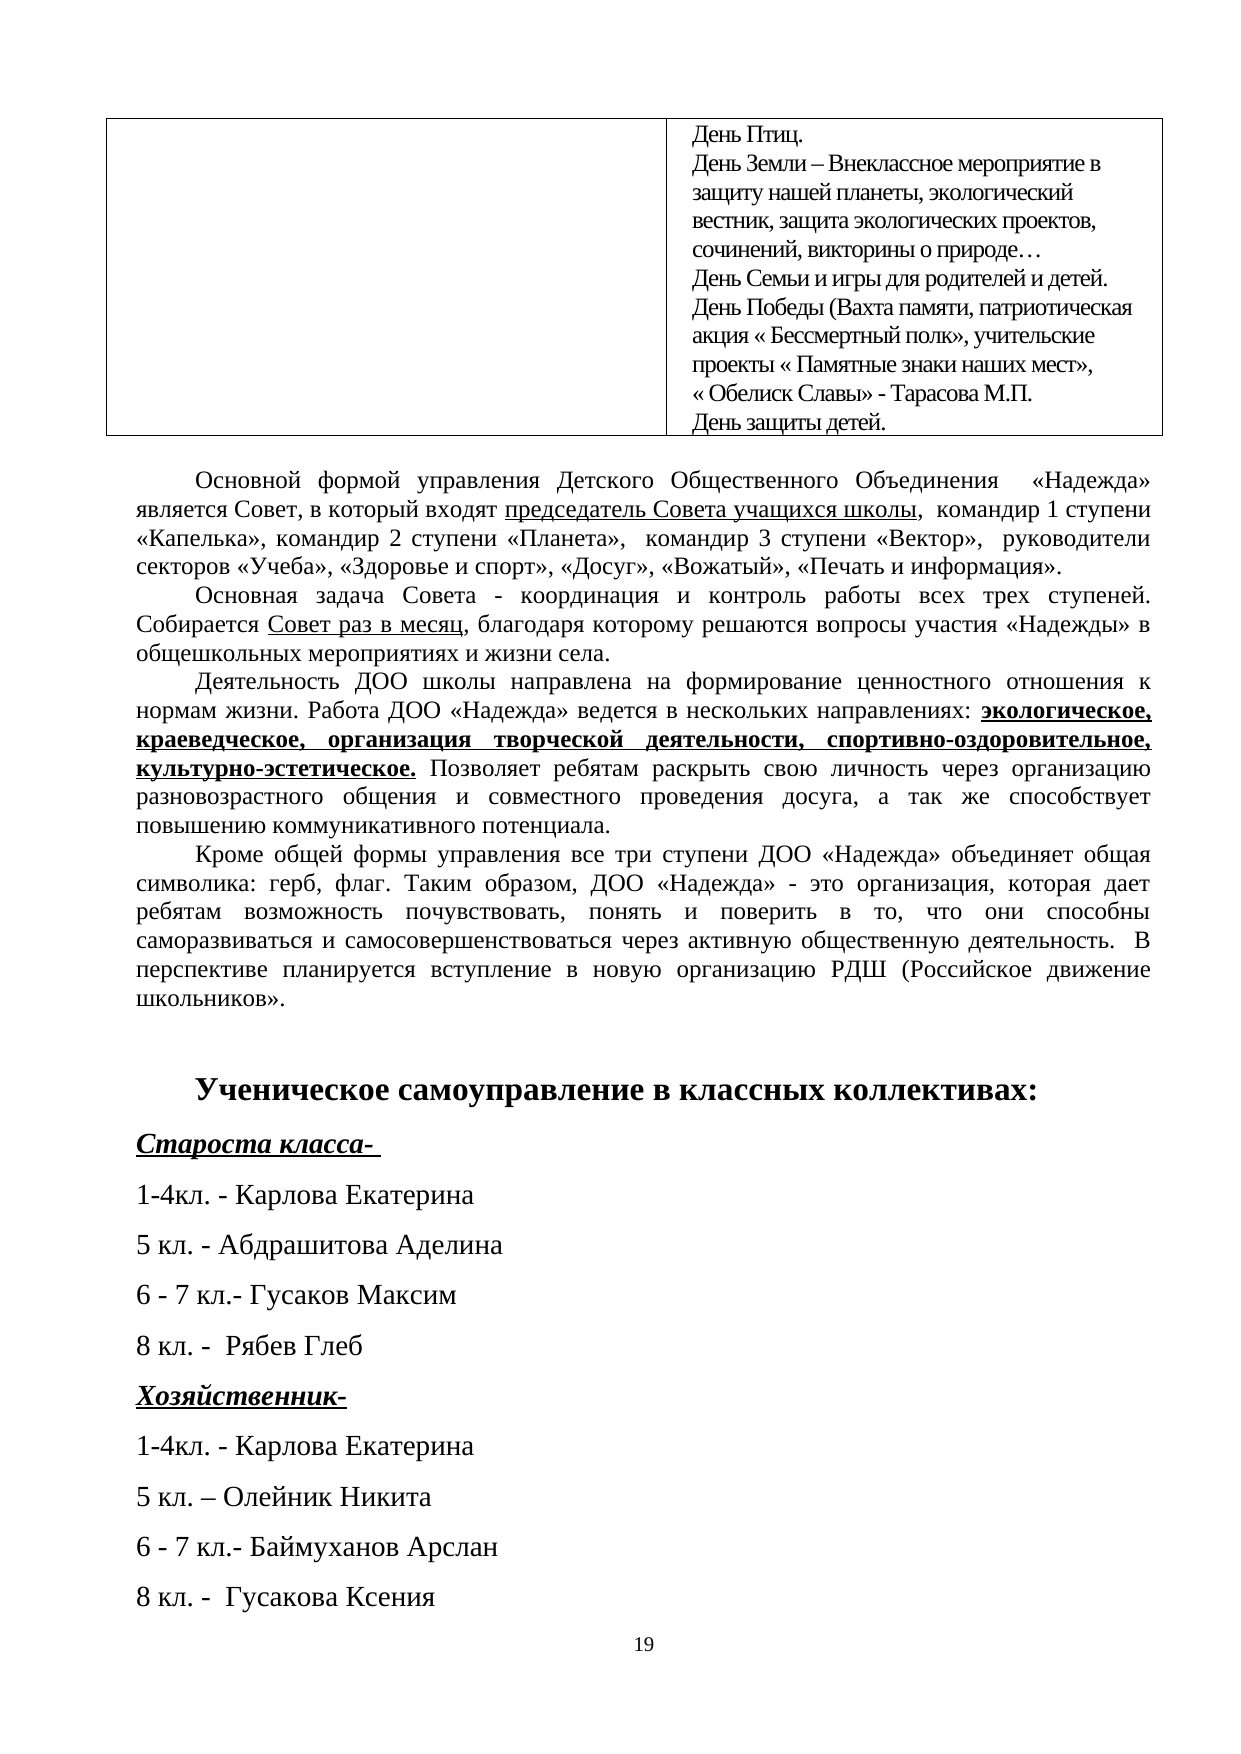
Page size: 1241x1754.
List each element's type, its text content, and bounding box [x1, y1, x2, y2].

text Деятельность ДОО школы направлена на формирование ценностного отношения к нормам жизни. Работа ДОО «Надежда» ведется в нескольких направлениях: экологическое, краеведческое, организация творческой деятельности, спортивно-оздоровительное, культурно-эстетическое. Позволяет ребятам раскрыть свою личность через организацию разновозрастного общения и совместного проведения досуга, а так же способствует повышению коммуникативного потенциала. [136, 750, 1152, 839]
text Основной формой управления Детского Общественного Объединения «Надежда» является Совет, в который входят председатель Совета учащихся школы, командир 1 ступени «Капелька», командир 2 ступени «Планета», командир 3 ступени «Вектор», руководители секторов «Учеба», «Здоровье и спорт», «Досуг», «Вожатый», «Печать и информация». [136, 465, 1152, 580]
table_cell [107, 119, 666, 435]
text Хозяйственник- [136, 1378, 1152, 1412]
text Деятельность ДОО школы направлена на формирование ценностного отношения к нормам жизни. Работа ДОО «Надежда» ведется в нескольких направлениях: экологическое, краеведческое, организация творческой деятельности, спортивно-оздоровительное, культурно-эстетическое. Позволяет ребятам раскрыть свою личность через организацию разновозрастного общения и совместного проведения досуга, а так же способствует повышению коммуникативного потенциала. [136, 666, 1152, 749]
text 6 - 7 кл.- Гусаков Максим [136, 1277, 1152, 1311]
text Ученическое самоуправление в классных коллективах: [136, 1069, 1152, 1107]
text 5 кл. - Абдрашитова Аделина [136, 1227, 1152, 1261]
text Кроме общей формы управления все три ступени ДОО «Надежда» объединяет общая символика: герб, флаг. Таким образом, ДОО «Надежда» - это организация, которая дает ребятам возможность почувствовать, понять и поверить в то, что они способны саморазвиваться и самосовершенствоваться через активную общественную деятельность. В перспективе планируется вступление в новую организацию РДШ (Российское движение школьников». [136, 839, 1152, 1011]
text Основная задача Совета - координация и контроль работы всех трех ступеней. Собирается Совет раз в месяц, благодаря которому решаются вопросы участия «Надежды» в общешкольных мероприятиях и жизни села. [136, 580, 1152, 666]
text 1-4кл. - Карлова Екатерина [136, 1177, 1152, 1210]
text 8 кл. - Рябев Глеб [136, 1328, 1152, 1361]
text 6 - 7 кл.- Баймуханов Арслан [136, 1529, 1152, 1562]
text Староста класса- [136, 1126, 1152, 1160]
text 8 кл. - Гусакова Ксения [136, 1579, 1152, 1613]
text 5 кл. – Олейник Никита [136, 1479, 1152, 1512]
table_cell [667, 119, 1162, 435]
text 1-4кл. - Карлова Екатерина [136, 1428, 1152, 1462]
